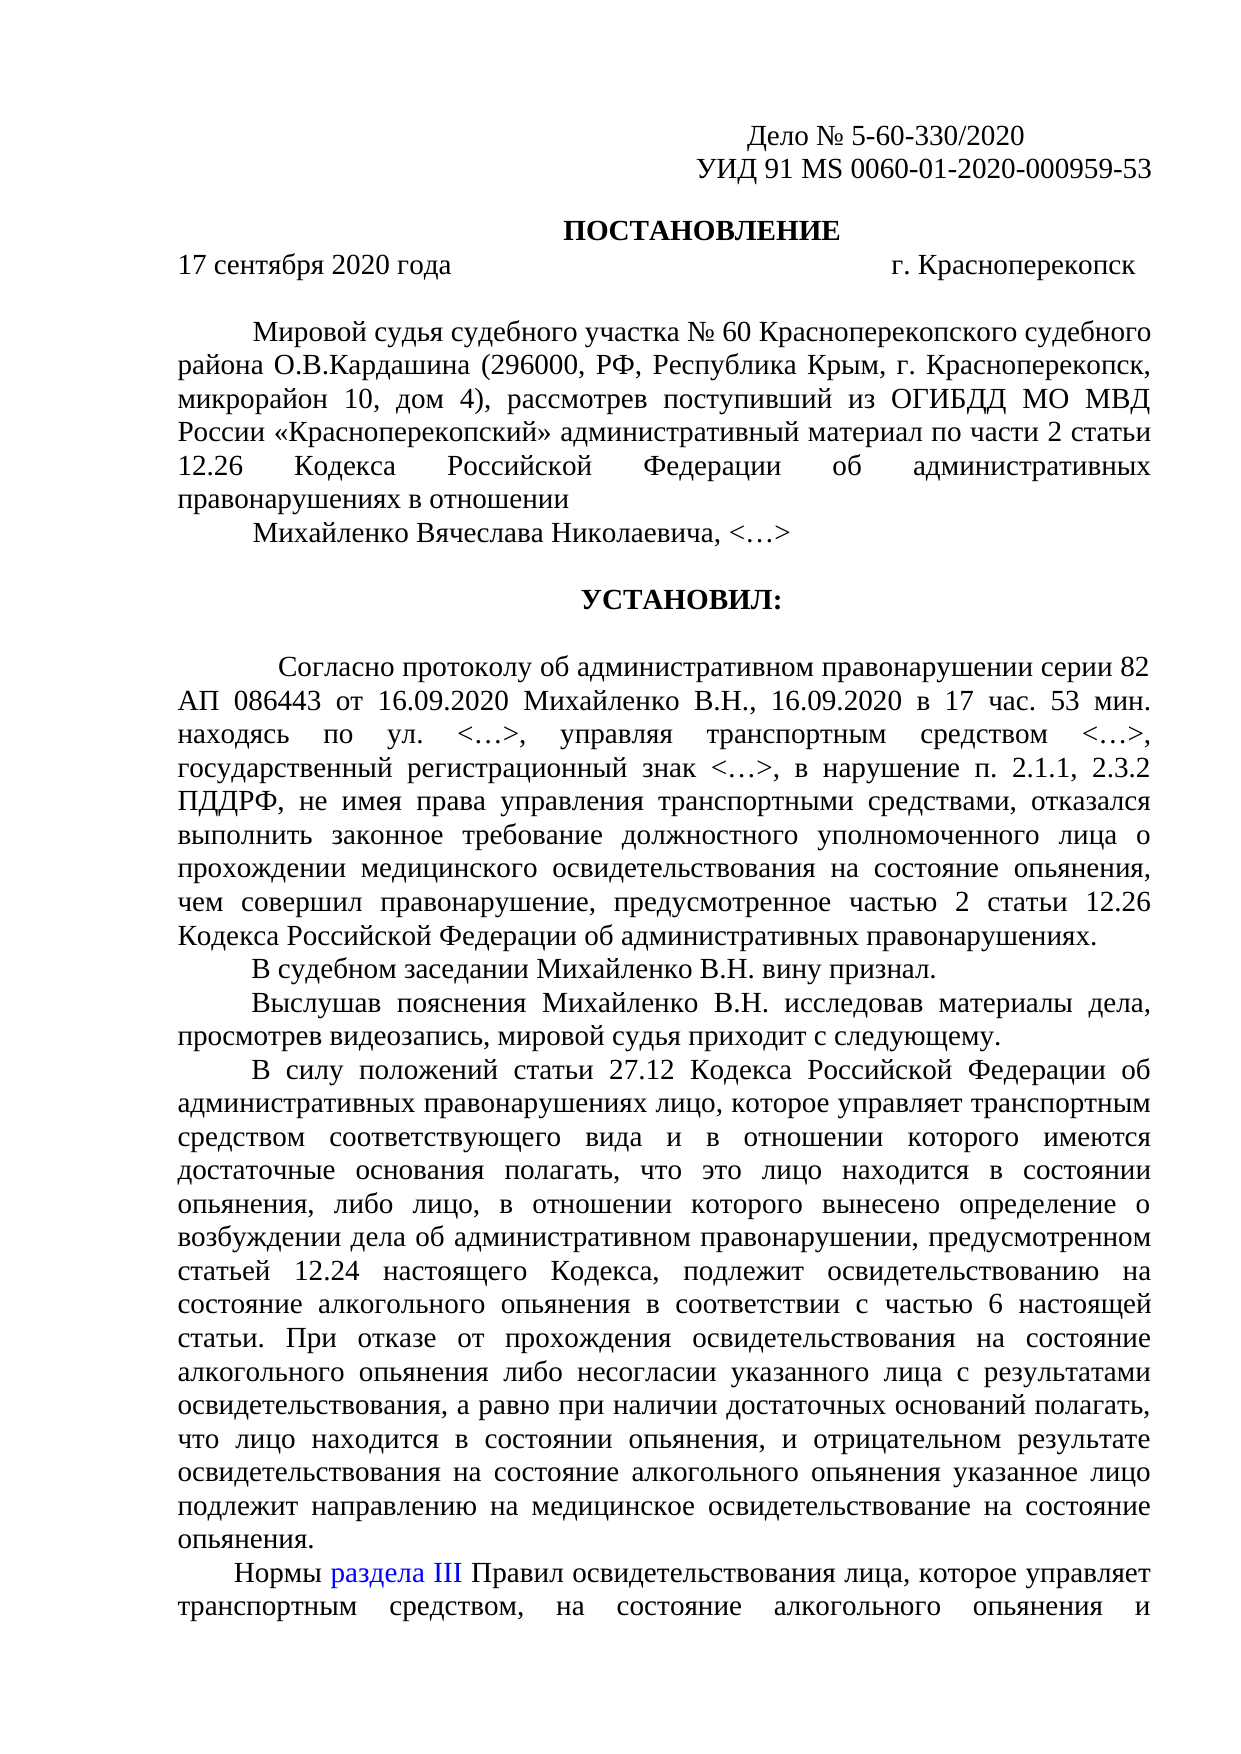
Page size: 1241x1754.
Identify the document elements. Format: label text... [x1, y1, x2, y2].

text ПОСТАНОВЛЕНИЕ [177, 213, 1152, 247]
text 17 сентября 2020 года г. Красноперекопск [177, 247, 1152, 280]
text УСТАНОВИЛ: [177, 582, 1152, 616]
text В судебном заседании Михайленко В.Н. вину признал. [177, 951, 1152, 985]
text УИД 91 MS 0060-01-2020-000959-53 [177, 152, 1152, 185]
text Михайленко Вячеслава Николаевича, <…> [177, 515, 1152, 549]
text Мировой судья судебного участка № 60 Красноперекопского судебного района О.В.Кардашина (296000, РФ, Республика Крым, г. Красноперекопск, микрорайон 10, дом 4), рассмотрев поступивший из ОГИБДД МО МВД России «Красноперекопский» административный материал по части 2 статьи 12.26 Кодекса Российской Федерации об административных правонарушениях в отношении [177, 314, 1152, 515]
text В силу положений статьи 27.12 Кодекса Российской Федерации об административных правонарушениях лицо, которое управляет транспортным средством соответствующего вида и в отношении которого имеются достаточные основания полагать, что это лицо находится в состоянии опьянения, либо лицо, в отношении которого вынесено определение о возбуждении дела об административном правонарушении, предусмотренном статьей 12.24 настоящего Кодекса, подлежит освидетельствованию на состояние алкогольного опьянения в соответствии с частью 6 настоящей статьи. При отказе от прохождения освидетельствования на состояние алкогольного опьянения либо несогласии указанного лица с результатами освидетельствования, а равно при наличии достаточных оснований полагать, что лицо находится в состоянии опьянения, и отрицательном результате освидетельствования на состояние алкогольного опьянения указанное лицо подлежит направлению на медицинское освидетельствование на состояние опьянения. [177, 1052, 1152, 1555]
text Дело № 5-60-330/2020 [177, 118, 1152, 152]
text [177, 1555, 1152, 1622]
text Согласно протоколу об административном правонарушении серии 82 АП 086443 от 16.09.2020 Михайленко В.Н., 16.09.2020 в 17 час. 53 мин. находясь по ул. <…>, управляя транспортным средством <…>, государственный регистрационный знак <…>, в нарушение п. 2.1.1, 2.3.2 ПДДРФ, не имея права управления транспортными средствами, отказался выполнить законное требование должностного уполномоченного лица о прохождении медицинского освидетельствования на состояние опьянения, чем совершил правонарушение, предусмотренное частью 2 статьи 12.26 Кодекса Российской Федерации об административных правонарушениях. [177, 649, 1152, 951]
text Выслушав пояснения Михайленко В.Н. исследовав материалы дела, просмотрев видеозапись, мировой судья приходит с следующему. [177, 985, 1152, 1052]
